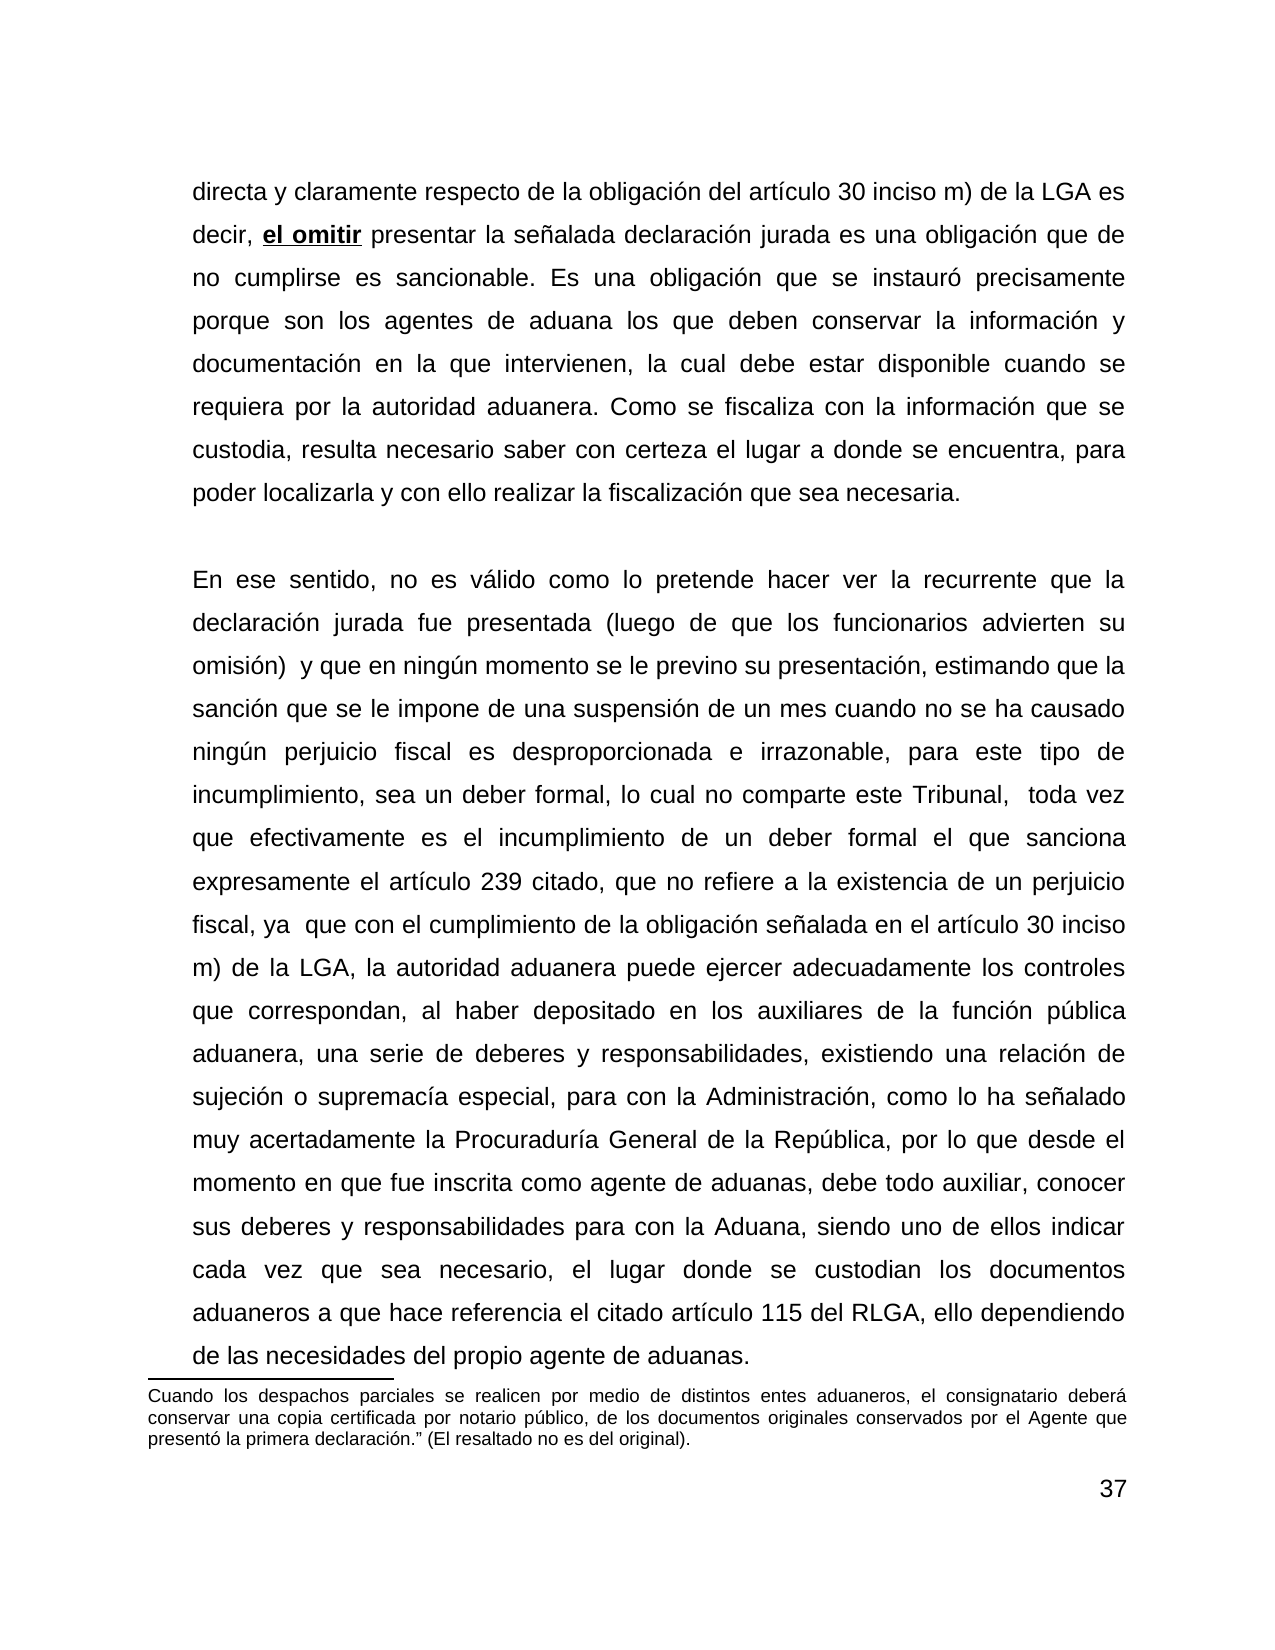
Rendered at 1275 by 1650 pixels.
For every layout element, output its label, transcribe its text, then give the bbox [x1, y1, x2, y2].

text En ese sentido, no es válido como lo pretende hacer ver la recurrente que la declaración jurada fue presentada (luego de que los funcionarios advierten su omisión) y que en ningún momento se le previno su presentación, estimando que la sanción que se le impone de una suspensión de un mes cuando no se ha causado ningún perjuicio fiscal es desproporcionada e irrazonable, para este tipo de incumplimiento, sea un deber formal, lo cual no comparte este Tribunal, toda vez que efectivamente es el incumplimiento de un deber formal el que sanciona expresamente el artículo 239 citado, que no refiere a la existencia de un perjuicio fiscal, ya que con el cumplimiento de la obligación señalada en el artículo 30 inciso m) de la LGA, la autoridad aduanera puede ejercer adecuadamente los controles que correspondan, al haber depositado en los auxiliares de la función pública aduanera, una serie de deberes y responsabilidades, existiendo una relación de sujeción o supremacía especial, para con la Administración, como lo ha señalado muy acertadamente la Procuraduría General de la República, por lo que desde el momento en que fue inscrita como agente de aduanas, debe todo auxiliar, conocer sus deberes y responsabilidades para con la Aduana, siendo uno de ellos indicar cada vez que sea necesario, el lugar donde se custodian los documentos aduaneros a que hace referencia el citado artículo 115 del RLGA, ello dependiendo de las necesidades del propio agente de aduanas. [192, 564, 1127, 1369]
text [192, 176, 1127, 507]
